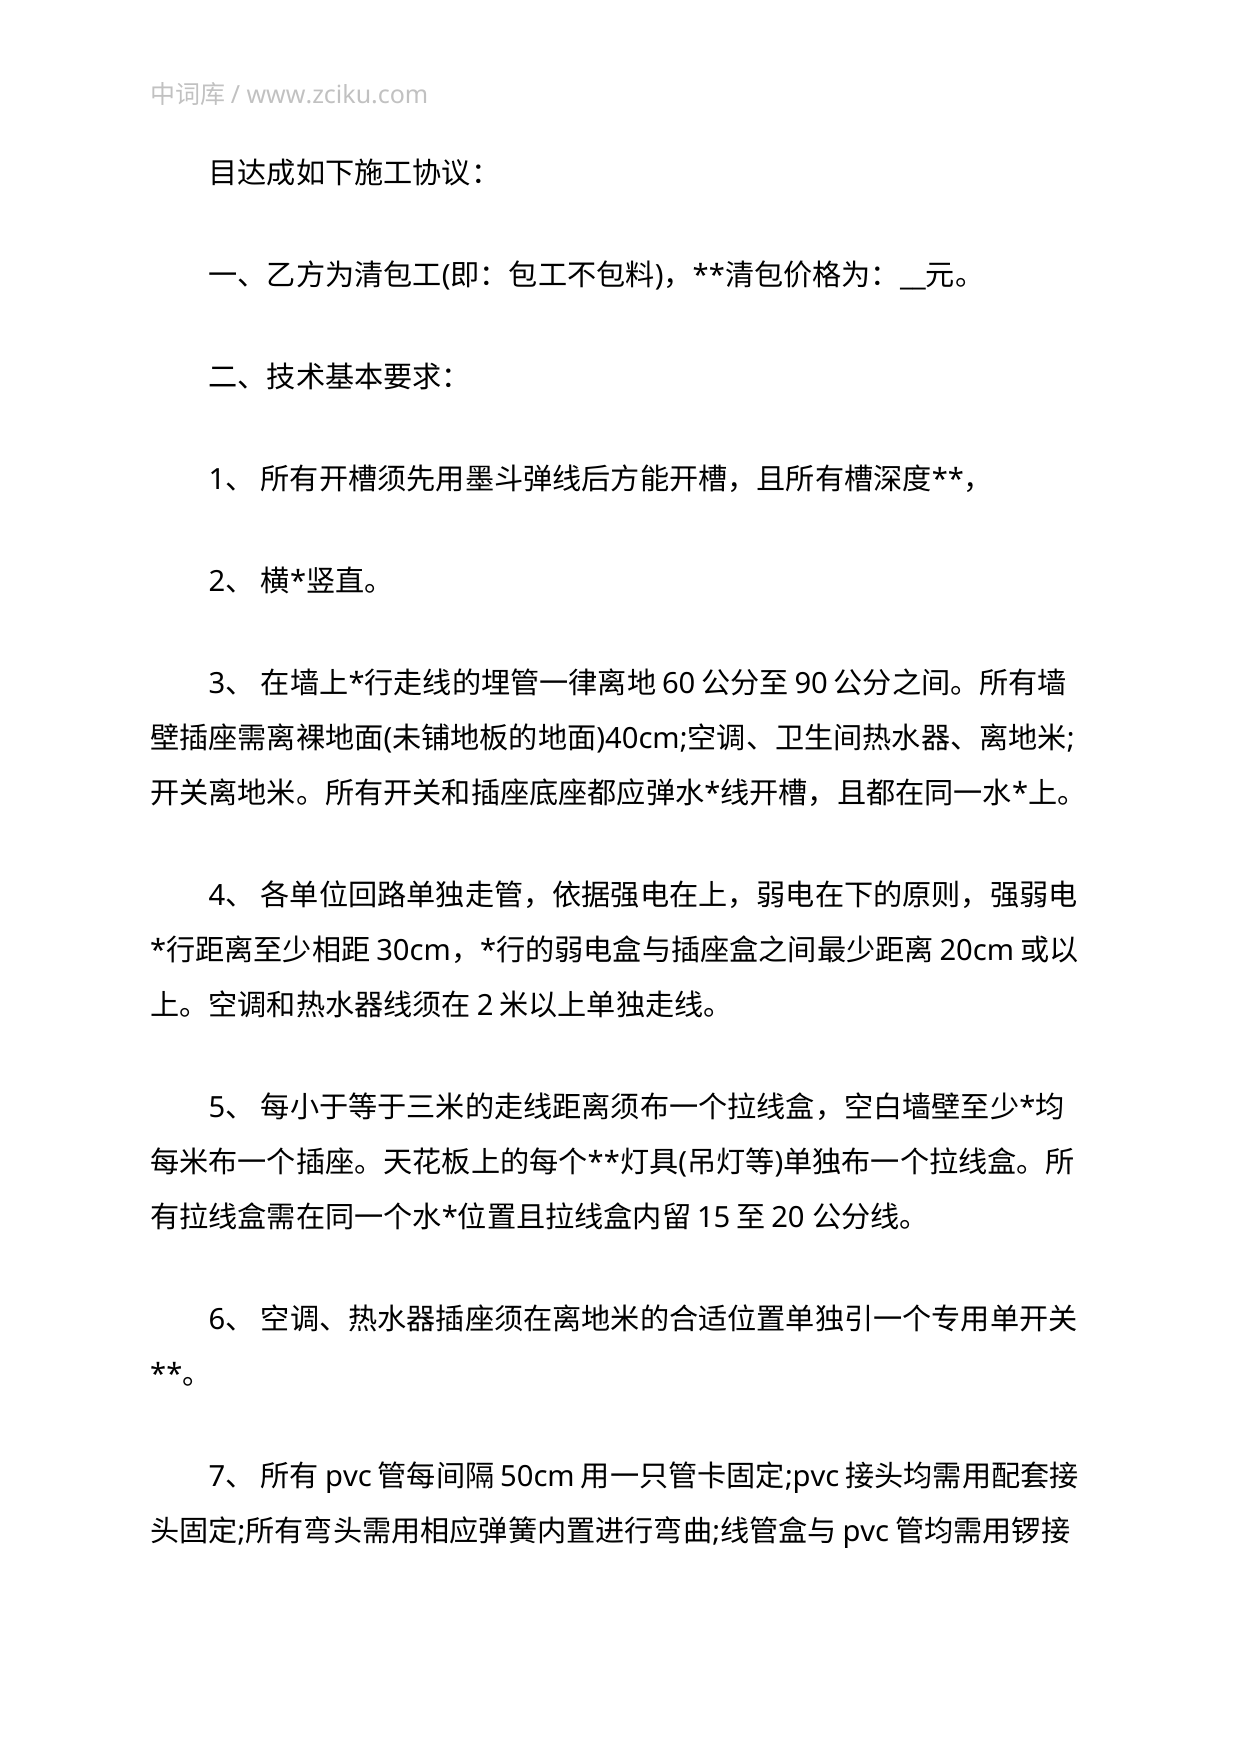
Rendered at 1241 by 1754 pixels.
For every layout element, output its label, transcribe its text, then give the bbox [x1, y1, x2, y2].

text 4、 各单位回路单独走管，依据强电在上，弱电在下的原则，强弱电*行距离至少相距30cm，*行的弱电盒与插座盒之间最少距离20cm或以上。空调和热水器线须在2米以上单独走线。 [150, 871, 1090, 1024]
text 1、 所有开槽须先用墨斗弹线后方能开槽，且所有槽深度**， [150, 456, 1090, 498]
text 5、 每小于等于三米的走线距离须布一个拉线盒，空白墙壁至少*均每米布一个插座。天花板上的每个**灯具(吊灯等)单独布一个拉线盒。所有拉线盒需在同一个水*位置且拉线盒内留15至20 公分线。 [150, 1083, 1090, 1236]
text 3、 在墙上*行走线的埋管一律离地60公分至90公分之间。所有墙壁插座需离裸地面(未铺地板的地面)40cm;空调、卫生间热水器、离地米;开关离地米。所有开关和插座底座都应弹水*线开槽，且都在同一水*上。 [150, 659, 1090, 812]
text 2、 横*竖直。 [150, 557, 1090, 600]
text 6、 空调、热水器插座须在离地米的合适位置单独引一个专用单开关**。 [150, 1295, 1090, 1393]
text 二、技术基本要求： [150, 354, 1090, 396]
text 目达成如下施工协议： [150, 150, 1090, 192]
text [150, 1452, 1090, 1550]
text 一、乙方为清包工(即：包工不包料)，**清包价格为：__元。 [150, 252, 1090, 294]
